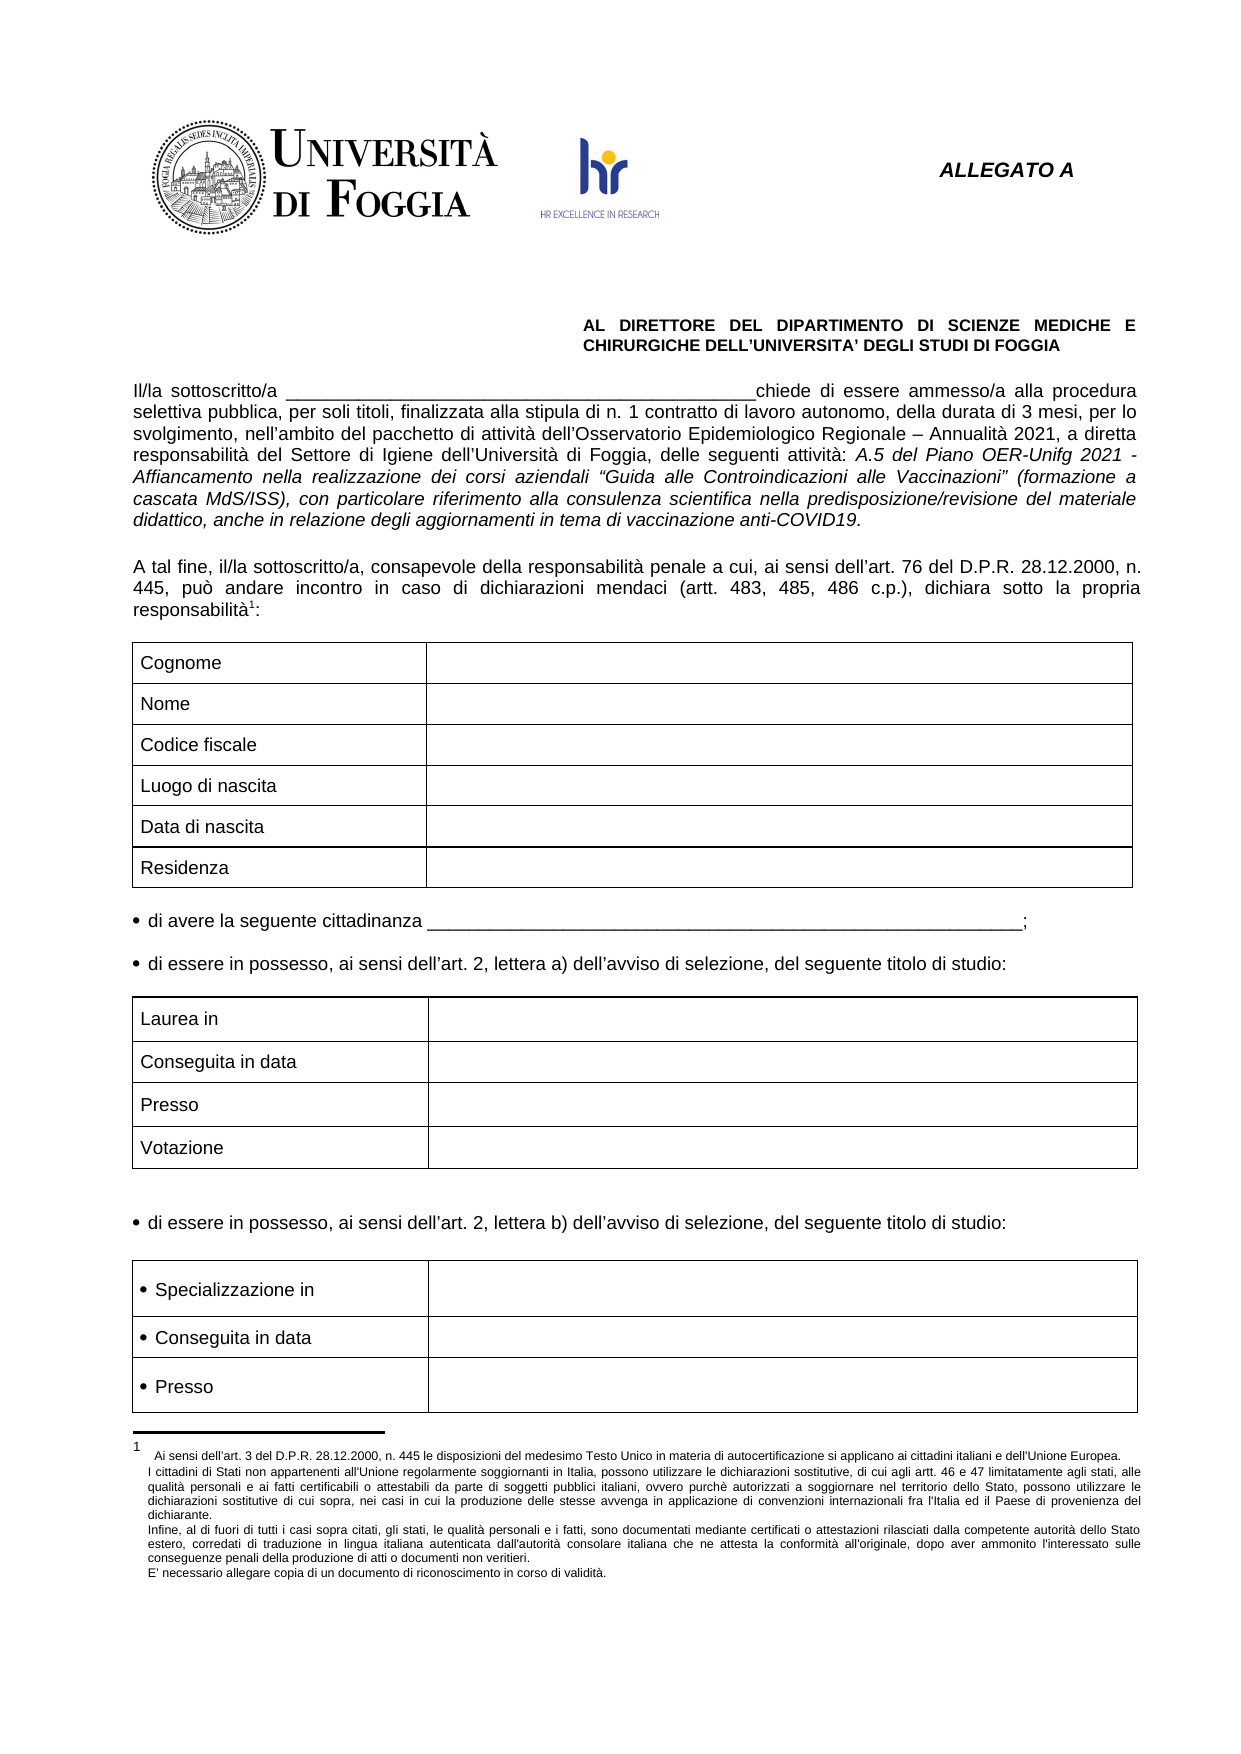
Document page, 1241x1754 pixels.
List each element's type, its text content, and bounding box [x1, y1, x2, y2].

table_cell Luogo di nascita [133, 766, 426, 805]
table_cell Votazione [133, 1127, 428, 1167]
text A tal fine, il/la sottoscritto/a, consapevole della responsabilità penale a cui, ai sensi dell’art. 76 del D.P.R. 28.12.2000, n. 445, può andare incontro in caso di dichiarazioni mendaci (artt. 483, 485, 486 c.p.), dichiara sotto la propria responsabilità: [133, 555, 1142, 620]
text ALLEGATO A [846, 158, 1142, 182]
table_cell Presso [133, 1358, 428, 1412]
table_cell Conseguita in data [133, 1042, 428, 1082]
text Il/la sottoscritto/a _____________________________________________chiede di essere ammesso/a alla procedura selettiva pubblica, per soli titoli, finalizzata alla stipula di n. 1 contratto di lavoro autonomo, della durata di 3 mesi, per lo svolgimento, nell’ambito del pacchetto di attività dell’Osservatorio Epidemiologico Regionale – Annualità 2021, a diretta responsabilità del Settore di Igiene dell’Università di Foggia, delle seguenti attività: A.5 del Piano OER-Unifg 2021 - Affiancamento nella realizzazione dei corsi aziendali “Guida alle Controindicazioni alle Vaccinazioni” (formazione a cascata MdS/ISS), con particolare riferimento alla consulenza scientifica nella predisposizione/revisione del materiale didattico, anche in relazione degli aggiornamenti in tema di vaccinazione anti-COVID19. [133, 379, 1137, 530]
table_header Cognome [133, 643, 426, 683]
table_cell [429, 1358, 1137, 1412]
list di essere in possesso, ai sensi dell’art. 2, lettera b) dell’avviso di selezione, del seguente titolo di studio: [133, 1212, 1145, 1233]
text AL DIRETTORE DEL DIPARTIMENTO DI SCIENZE MEDICHE E CHIRURGICHE DELL’UNIVERSITA’ DEGLI STUDI DI FOGGIA [583, 316, 1137, 354]
table_header [427, 643, 1132, 683]
table_cell [429, 1317, 1137, 1357]
list di avere la seguente cittadinanza _________________________________________________________; [133, 910, 1142, 932]
table_cell Presso [133, 1083, 428, 1126]
table_cell Nome [133, 684, 426, 723]
table_header Laurea in [133, 998, 428, 1041]
table_cell [427, 806, 1132, 846]
table_header [429, 1261, 1137, 1316]
table_cell [427, 766, 1132, 805]
table_cell [427, 725, 1132, 764]
table_header [429, 998, 1137, 1041]
picture [541, 138, 659, 218]
table_cell Codice fiscale [133, 725, 426, 764]
list di essere in possesso, ai sensi dell’art. 2, lettera a) dell’avviso di selezione, del seguente titolo di studio: [133, 953, 1142, 975]
picture [148, 117, 504, 237]
table_cell [427, 848, 1132, 887]
table_cell [429, 1042, 1137, 1082]
table_cell [429, 1083, 1137, 1126]
table_cell Data di nascita [133, 806, 426, 846]
table_header Specializzazione in [133, 1261, 428, 1316]
table_cell [427, 684, 1132, 723]
table_cell Residenza [133, 848, 426, 887]
table_cell Conseguita in data [133, 1317, 428, 1357]
table_cell [429, 1127, 1137, 1167]
